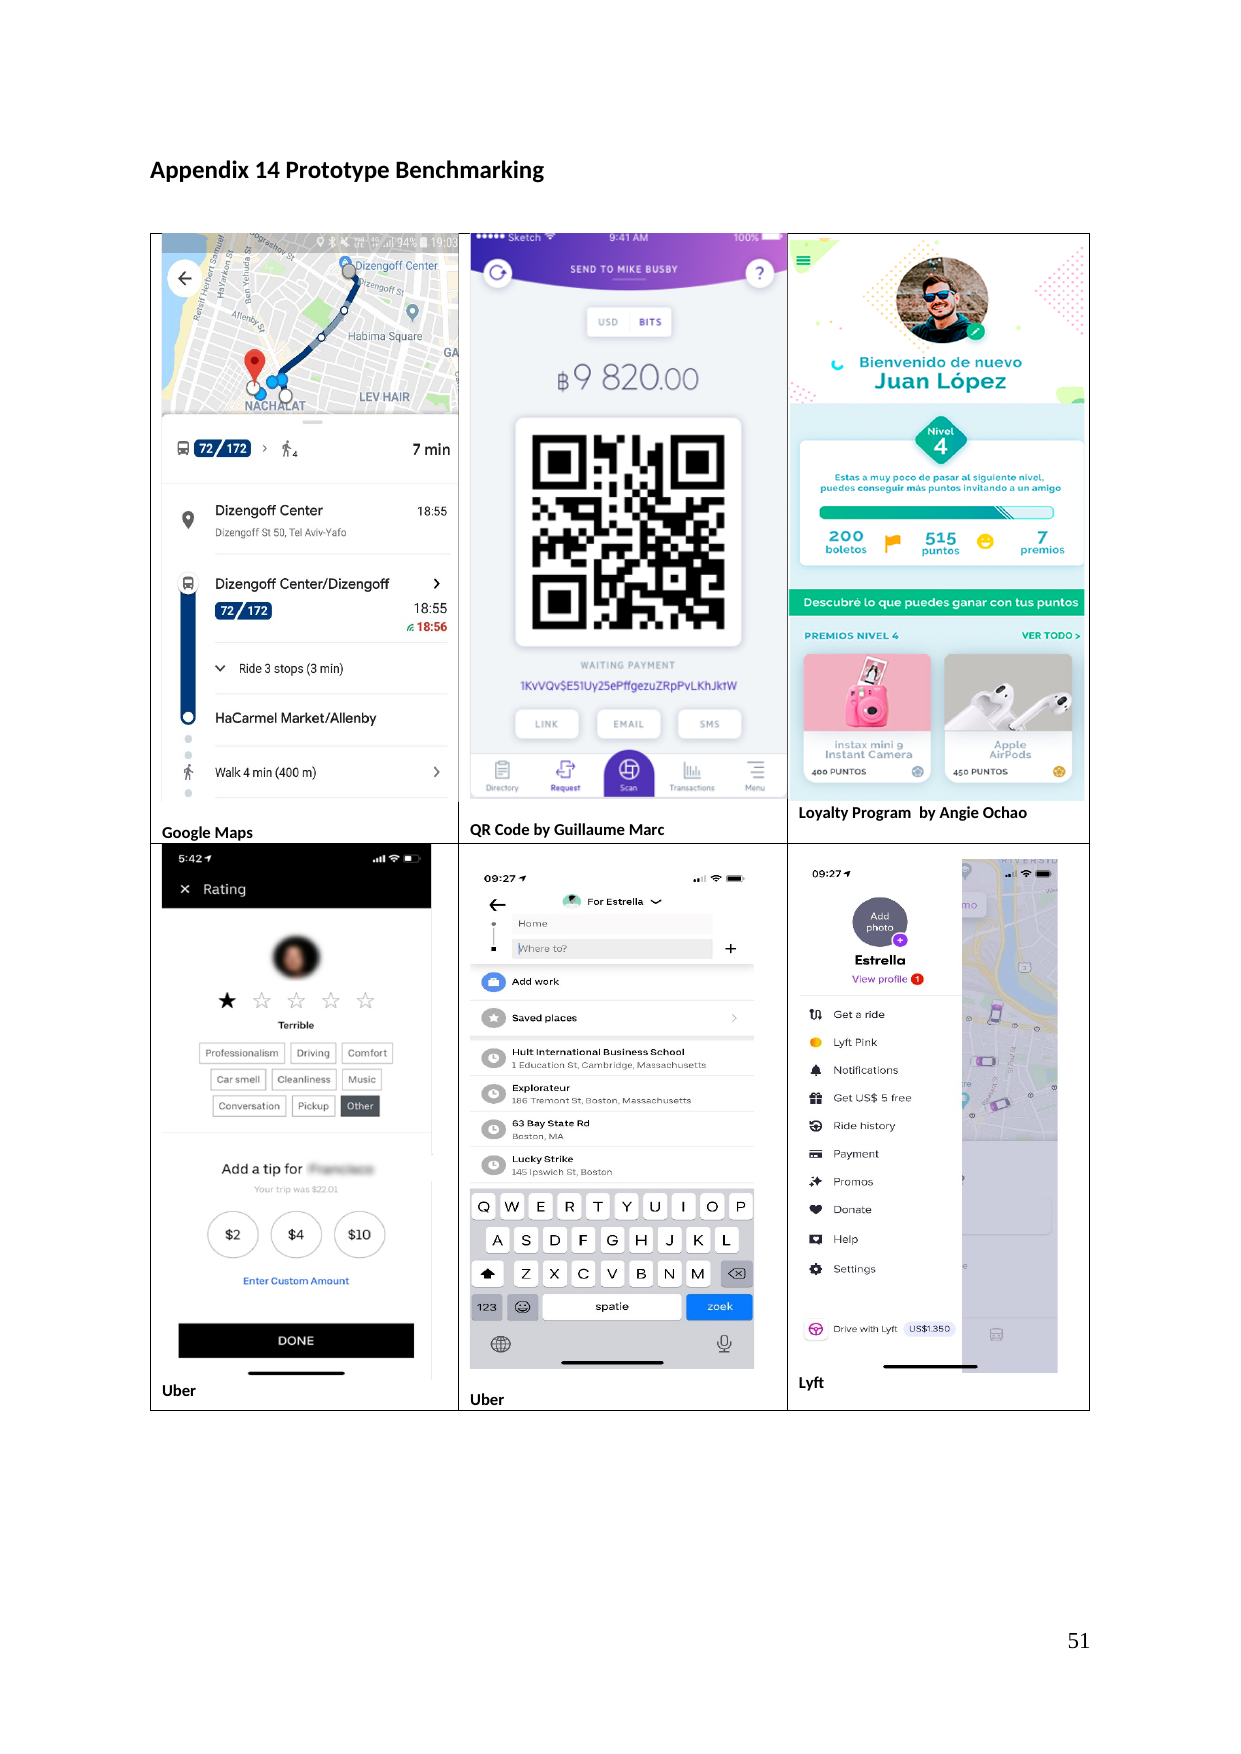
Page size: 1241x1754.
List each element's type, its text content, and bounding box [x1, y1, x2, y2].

picture [798, 859, 1058, 1369]
table_header QR Code by Guillaume Marc [459, 234, 787, 843]
subtitle Appendix 14 Prototype Benchmarking [150, 154, 1090, 185]
picture [469, 233, 1085, 801]
table_header Loyalty Program by Angie Ochao [788, 234, 1089, 843]
table_cell Uber [459, 844, 787, 1409]
picture [469, 864, 755, 1369]
picture [161, 843, 434, 1380]
table_cell Uber [151, 844, 458, 1409]
picture [161, 233, 459, 802]
table_cell Lyft [788, 844, 1089, 1409]
table_header Google Maps [151, 234, 458, 843]
